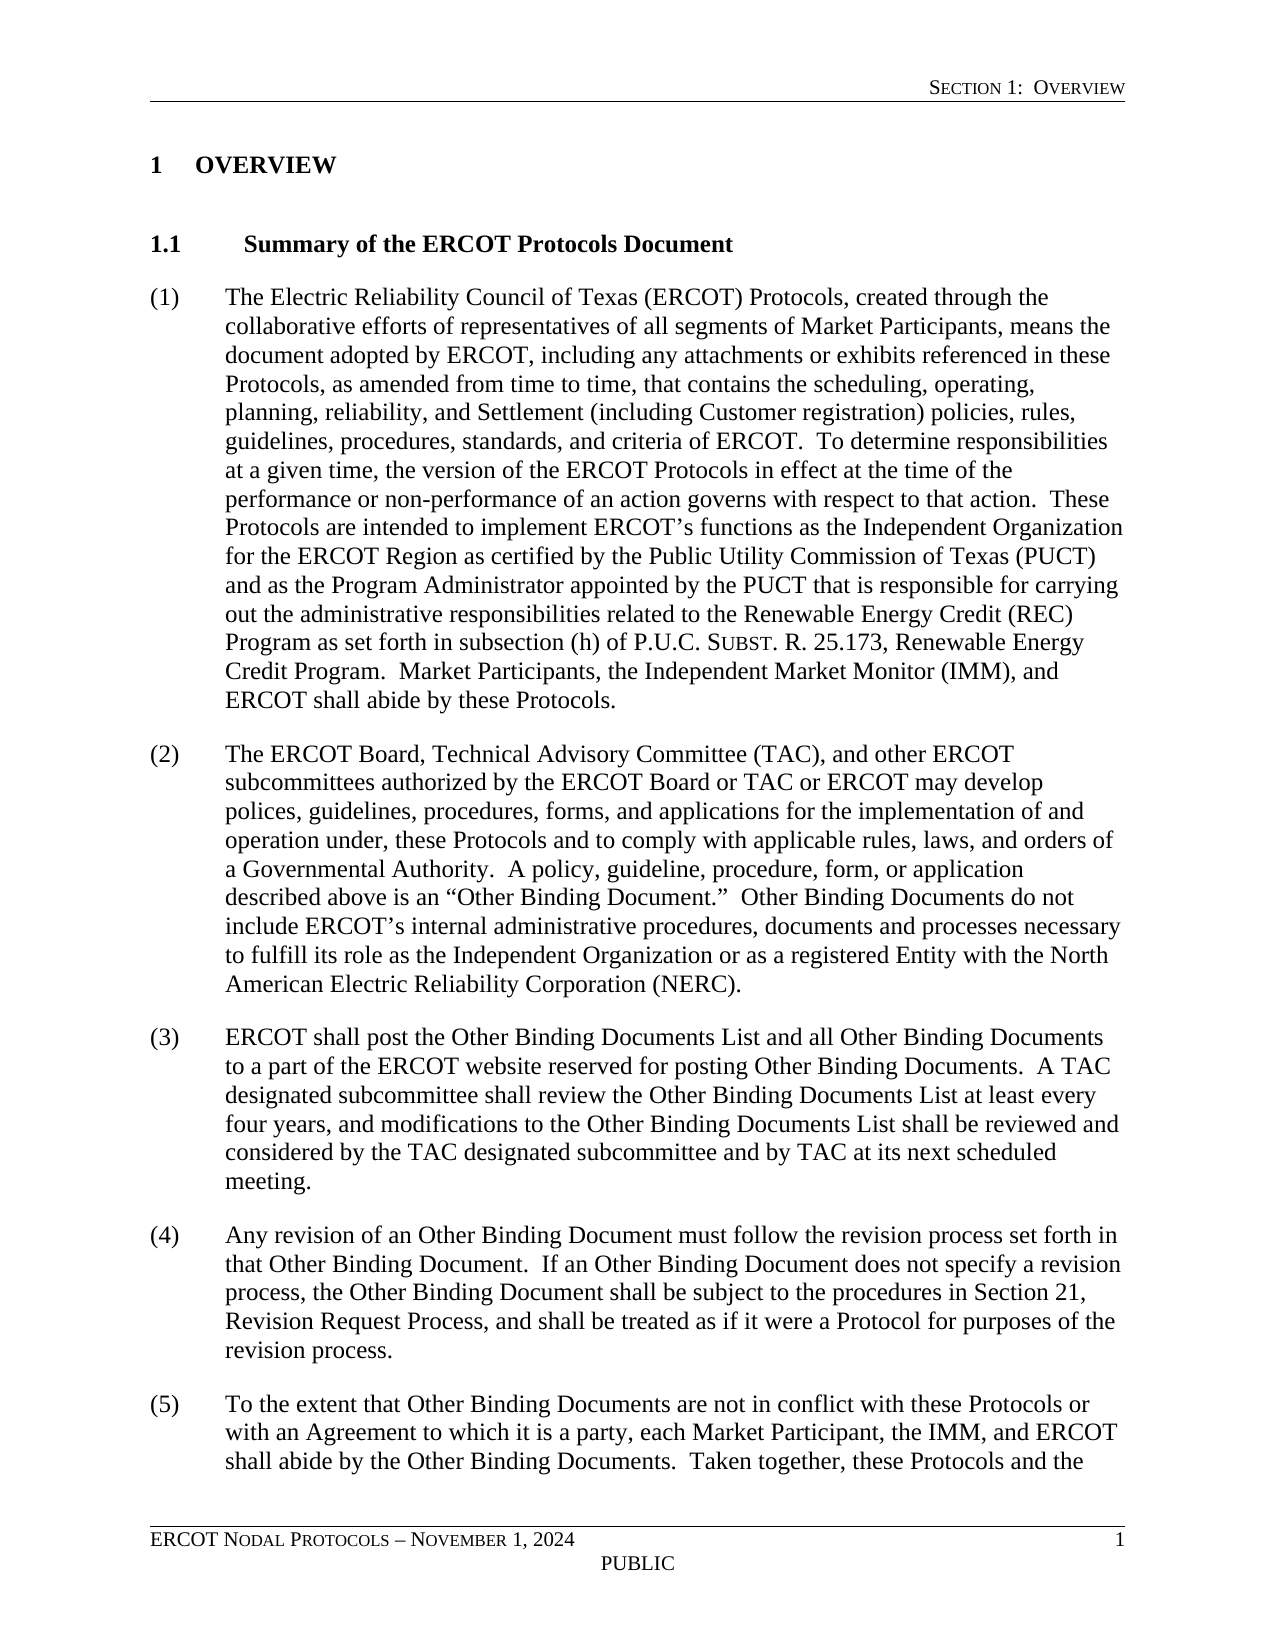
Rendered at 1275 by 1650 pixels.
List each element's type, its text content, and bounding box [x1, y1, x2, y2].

text (3) ERCOT shall post the Other Binding Documents List and all Other Binding Documents to a part of the ERCOT website reserved for posting Other Binding Documents. A TAC designated subcommittee shall review the Other Binding Documents List at least every four years, and modifications to the Other Binding Documents List shall be reviewed and considered by the TAC designated subcommittee and by TAC at its next scheduled meeting. [150, 1022, 1125, 1195]
text (2) The ERCOT Board, Technical Advisory Committee (), and other ERCOT subcommittees authorized by the ERCOT Board or or ERCOT may develop polices, guidelines, procedures, forms, and applications for the implementation of and operation under, these Protocols and to comply with applicable rules, laws, and orders of a Governmental Authority. A policy, guideline, procedure, form, or application described above is an “Other Binding Document.” Other Binding Documents do not include ERCOT’s internal administrative procedures, documents and processes necessary to fulfill its role as the Independent Organization or as a registered Entity with the North American Electric Reliability Corporation (NERC). [150, 739, 1125, 997]
subtitle OVERVIEW [150, 150, 1125, 179]
text (1) The Electric Reliability Council of Texas (ERCOT) Protocols, created through the collaborative efforts of representatives of all segments of Market Participants, means the document adopted by ERCOT, including any attachments or exhibits referenced in these Protocols, as amended from time to time, that contains the scheduling, operating, planning, reliability, and Settlement (including Customer registration) policies, rules, guidelines, procedures, standards, and criteria of ERCOT. To determine responsibilities at a given time, the version of the ERCOT Protocols in effect at the time of the performance or non-performance of an action governs with respect to that action. These Protocols are intended to implement ERCOT’s functions as the Independent Organization for the ERCOT Region as certified by the Public Utility Commission of Texas (PUCT) and as the Program Administrator appointed by the PUCT that is responsible for carrying out the administrative responsibilities related to the Renewable Energy Credit (REC) Program as set forth in subsection (h) of P.U.C. Subst. R. 25.173, Renewable Energy Credit Program. Market Participants, the Independent Market Monitor (IMM), and ERCOT shall abide by these Protocols. [150, 282, 1125, 714]
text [150, 1389, 1125, 1475]
text 1.1 Summary of the ERCOT Protocols Document [150, 229, 1125, 257]
text (4) Any revision of an Other Binding Document must follow the revision process set forth in that Other Binding Document. If an Other Binding Document does not specify a revision process, the Other Binding Document shall be subject to the procedures in Section 21, Revision Request Process, and shall be treated as if it were a Protocol for purposes of the revision process. [150, 1220, 1125, 1364]
